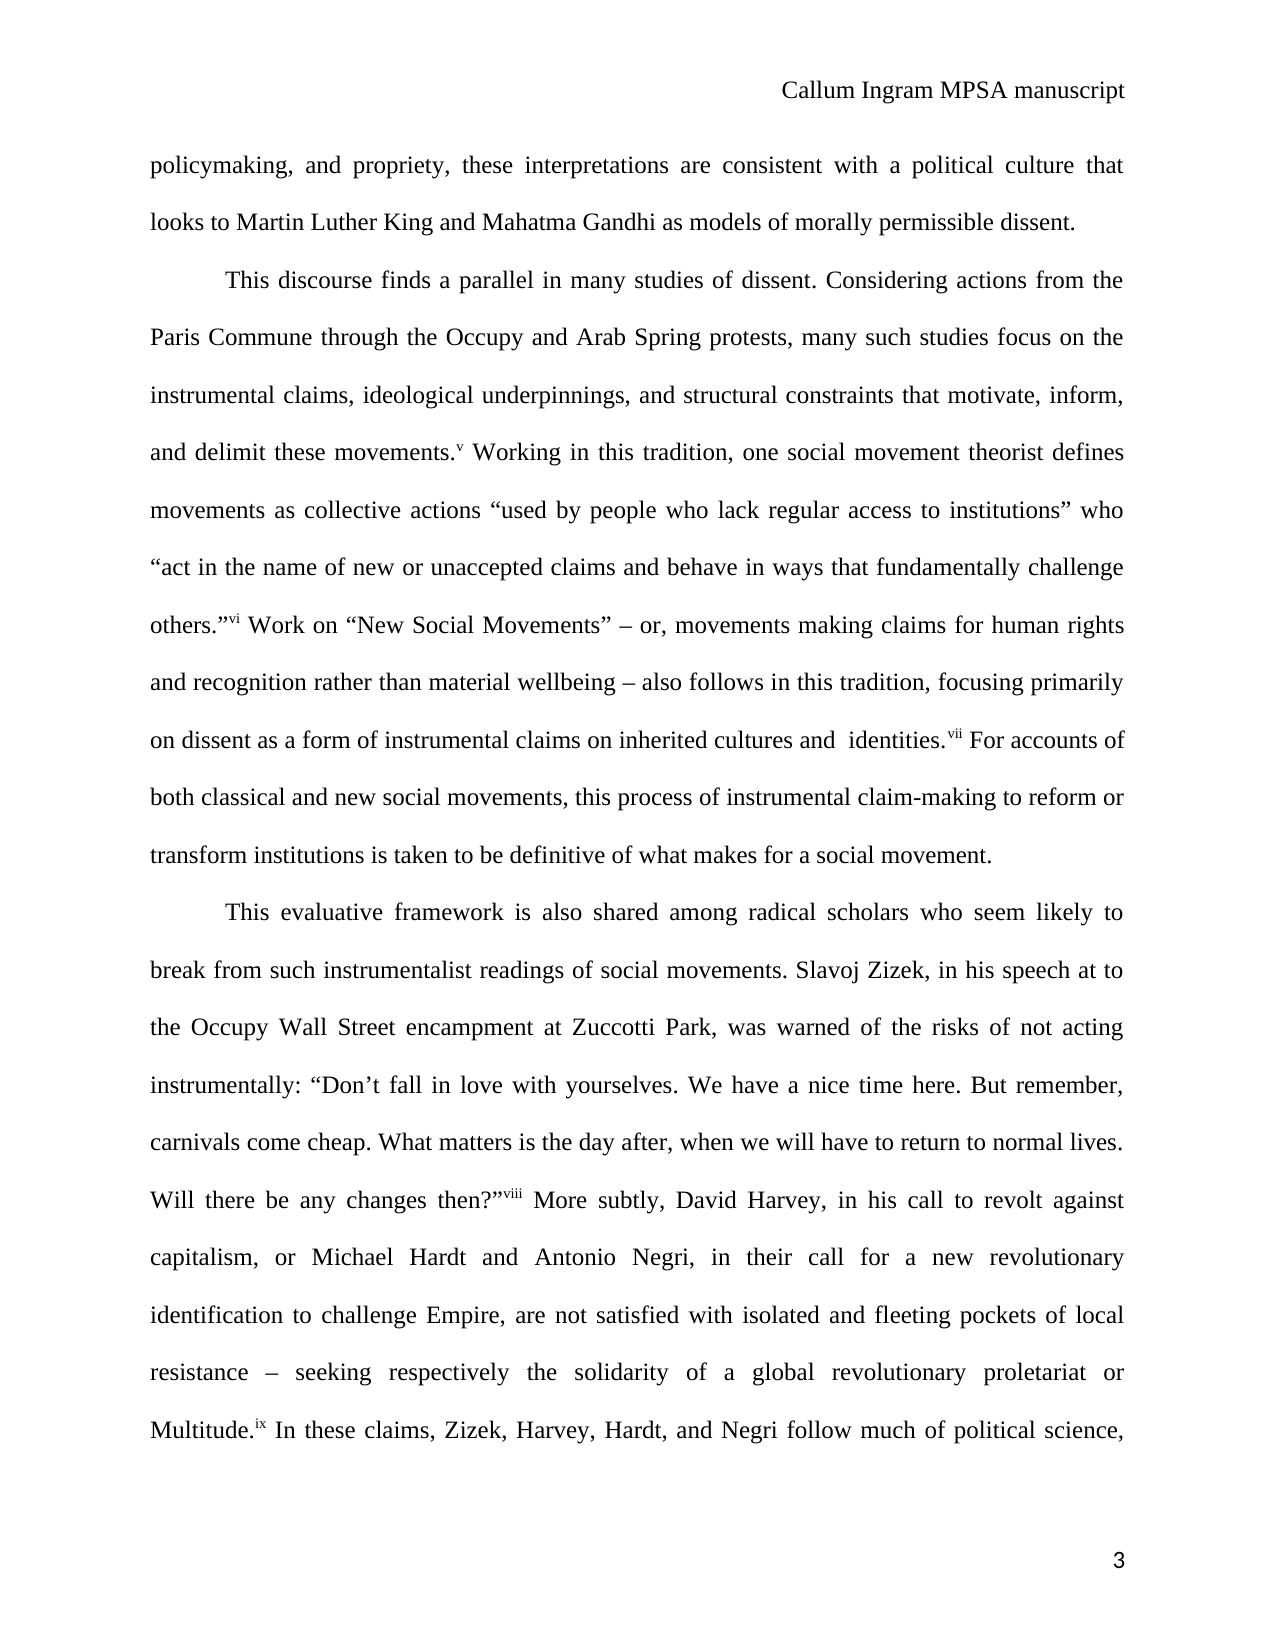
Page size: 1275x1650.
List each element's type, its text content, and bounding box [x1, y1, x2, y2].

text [150, 897, 1125, 1444]
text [150, 150, 1125, 236]
text This discourse finds a parallel in many studies of dissent. Considering actions from the Paris Commune through the Occupy and Arab Spring protests, many such studies focus on the instrumental claims, ideological underpinnings, and structural constraints that motivate, inform, and delimit these movements. Working in this tradition, one social movement theorist defines movements as collective actions “used by people who lack regular access to institutions” who “act in the name of new or unaccepted claims and behave in ways that fundamentally challenge others.” Work on “New Social Movements” – or, movements making claims for human rights and recognition rather than material wellbeing – also follows in this tradition, focusing primarily on dissent as a form of instrumental claims on inherited cultures and identities. For accounts of both classical and new social movements, this process of instrumental claim-making to reform or transform institutions is taken to be definitive of what makes for a social movement. [150, 265, 1125, 869]
